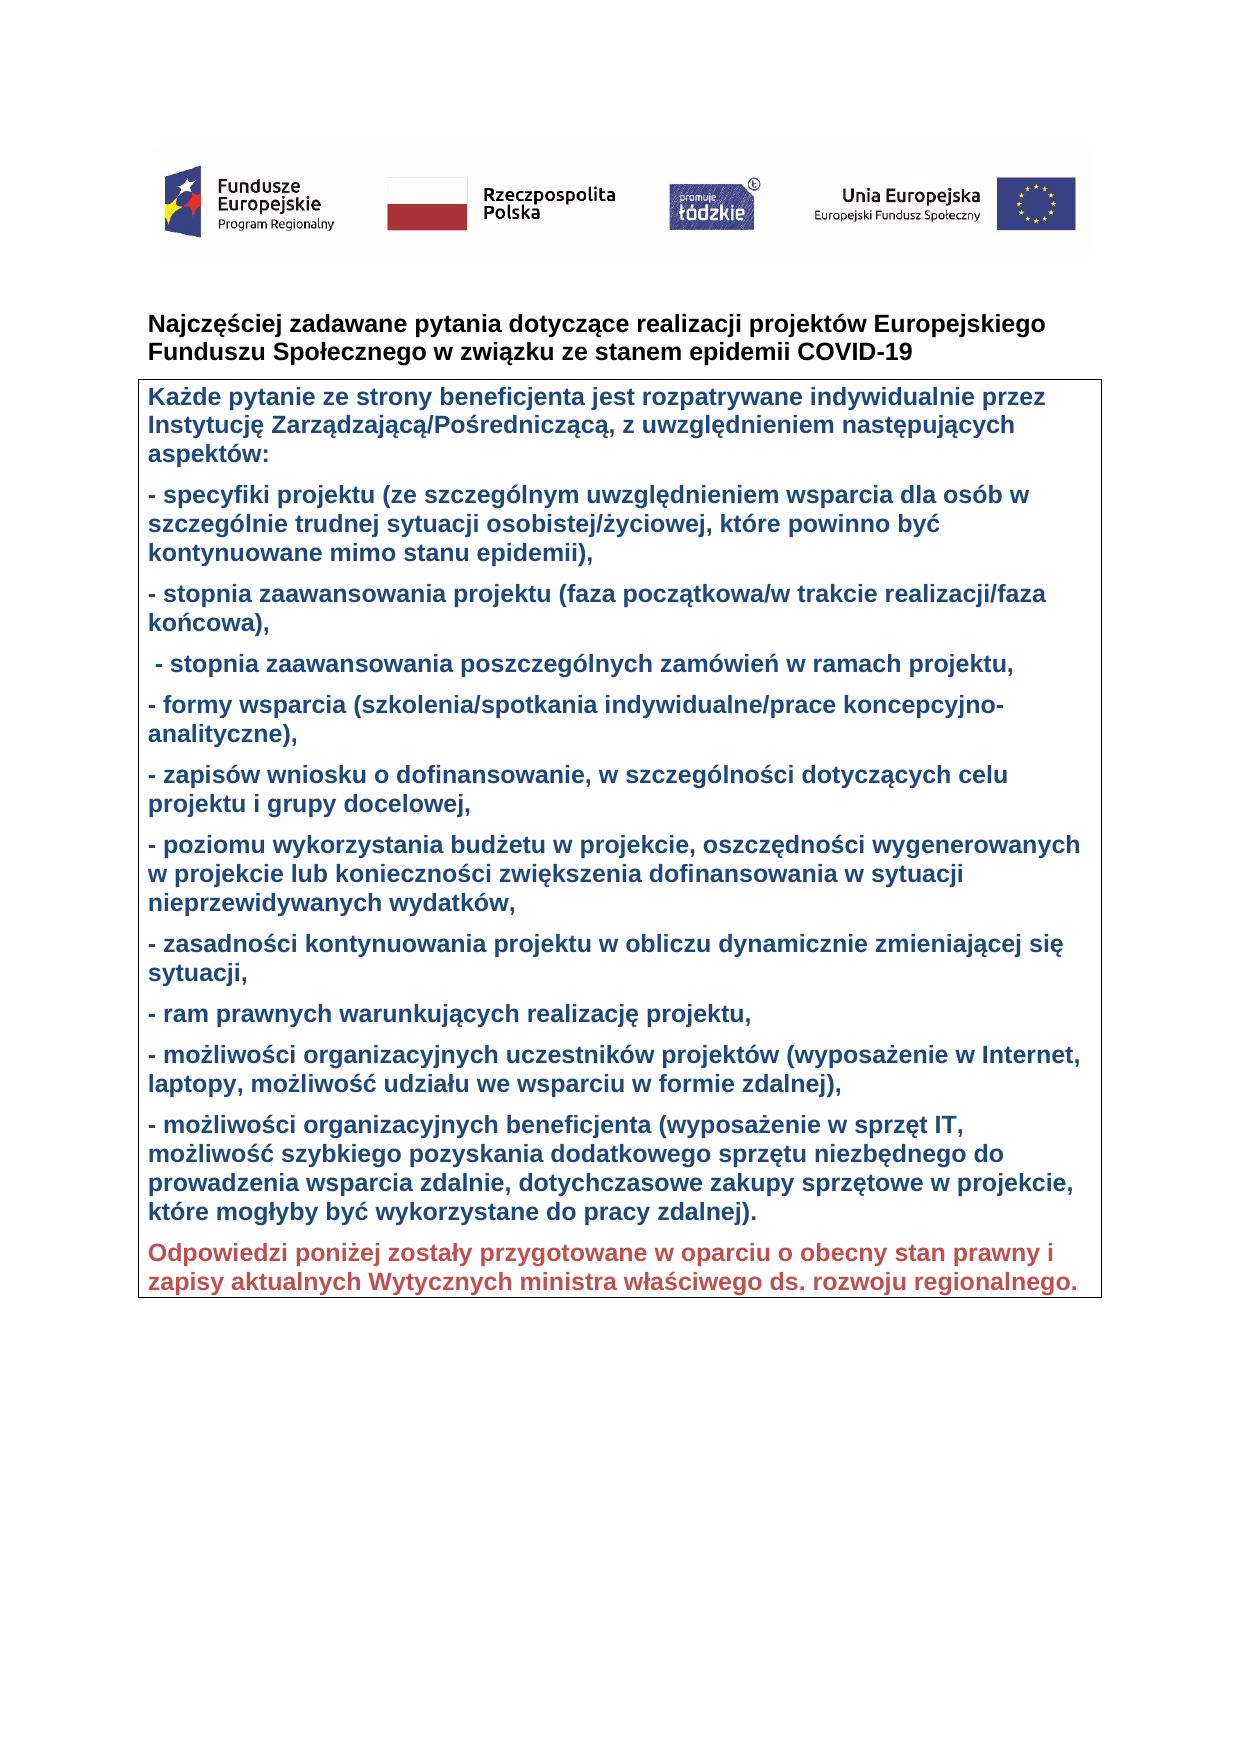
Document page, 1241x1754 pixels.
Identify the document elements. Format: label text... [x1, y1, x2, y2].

picture [147, 147, 1093, 255]
text - stopnia zaawansowania poszczególnych zamówień w ramach projektu, [139, 646, 1101, 678]
text Odpowiedzi poniżej zostały przygotowane w oparciu o obecny stan prawny i zapisy aktualnych Wytycznych ministra właściwego ds. rozwoju regionalnego. [139, 1235, 1101, 1297]
text - formy wsparcia (szkolenia/spotkania indywidualne/prace koncepcyjno-analityczne), [139, 687, 1101, 748]
text - specyfiki projektu (ze szczególnym uwzględnieniem wsparcia dla osób w szczególnie trudnej sytuacji osobistej/życiowej, które powinno być kontynuowane mimo stanu epidemii), [139, 477, 1101, 567]
text Każde pytanie ze strony beneficjenta jest rozpatrywane indywidualnie przez Instytucję Zarządzającą/Pośredniczącą, z uwzględnieniem następujących aspektów: [139, 380, 1101, 468]
text - zasadności kontynuowania projektu w obliczu dynamicznie zmieniającej się sytuacji, [139, 926, 1101, 987]
text - poziomu wykorzystania budżetu w projekcie, oszczędności wygenerowanych w projekcie lub konieczności zwiększenia dofinansowania w sytuacji nieprzewidywanych wydatków, [139, 827, 1101, 917]
text - możliwości organizacyjnych beneficjenta (wyposażenie w sprzęt IT, możliwość szybkiego pozyskania dodatkowego sprzętu niezbędnego do prowadzenia wsparcia zdalnie, dotychczasowe zakupy sprzętowe w projekcie, które mogłyby być wykorzystane do pracy zdalnej). [139, 1107, 1101, 1225]
text Najczęściej zadawane pytania dotyczące realizacji projektów Europejskiego Funduszu Społecznego w związku ze stanem epidemii COVID-19 [148, 308, 1093, 366]
text - ram prawnych warunkujących realizację projektu, [139, 996, 1101, 1028]
text - stopnia zaawansowania projektu (faza początkowa/w trakcie realizacji/faza końcowa), [139, 576, 1101, 637]
text - zapisów wniosku o dofinansowanie, w szczególności dotyczących celu projektu i grupy docelowej, [139, 757, 1101, 818]
text - możliwości organizacyjnych uczestników projektów (wyposażenie w Internet, laptopy, możliwość udziału we wsparciu w formie zdalnej), [139, 1037, 1101, 1098]
